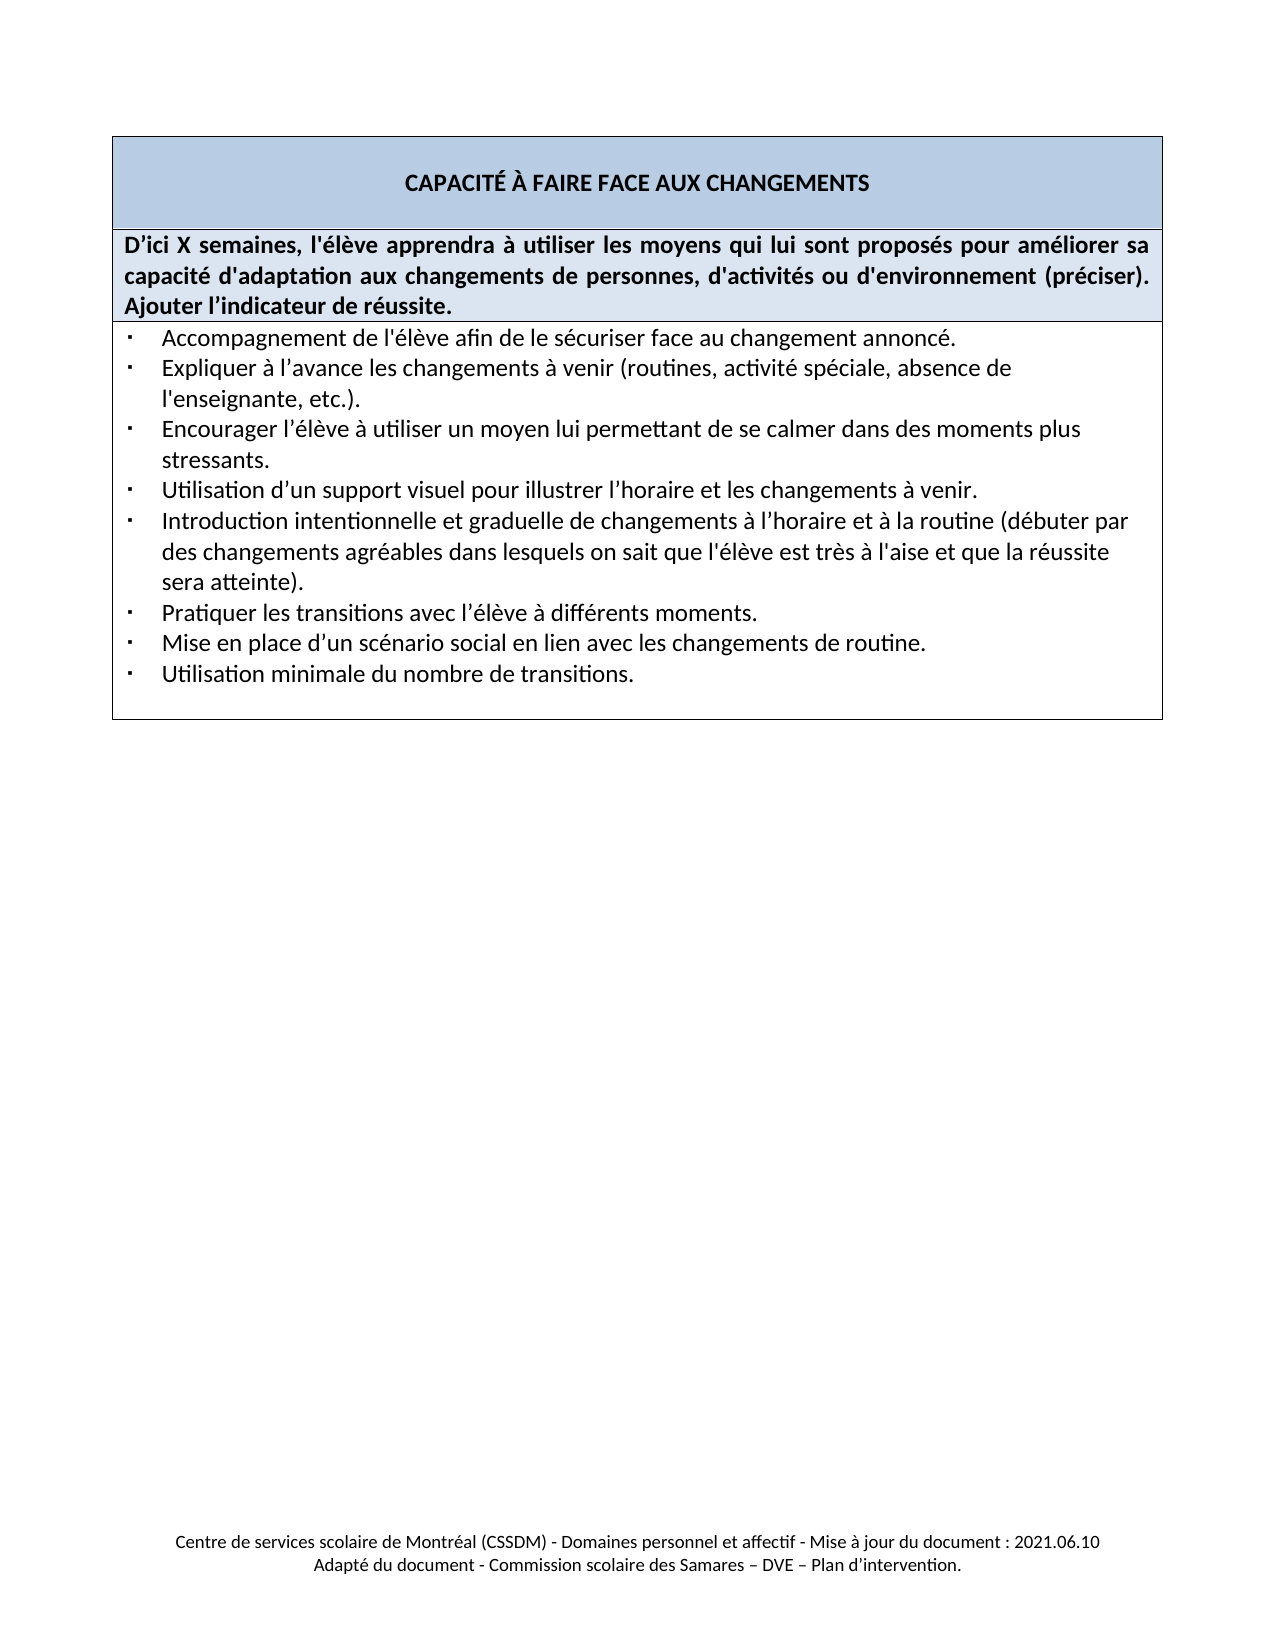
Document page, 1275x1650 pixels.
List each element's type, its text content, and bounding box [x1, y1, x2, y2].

table_header CAPACITÉ À FAIRE FACE AUX CHANGEMENTS [113, 137, 1162, 228]
table_cell D’ici X semaines, l'élève apprendra à utiliser les moyens qui lui sont proposés pour améliorer sa capacité d'adaptation aux changements de personnes, d'activités ou d'environnement (préciser). Ajouter l’indicateur de réussite. [113, 230, 1162, 321]
table_cell Accompagnement de l'élève afin de le sécuriser face au changement annoncé. Expliquer à l’avance les changements à venir (routines, activité spéciale, absence de l'enseignante, etc.). Encourager l’élève à utiliser un moyen lui permettant de se calmer dans des moments plus stressants. Utilisation d’un support visuel pour illustrer l’horaire et les changements à venir. Introduction intentionnelle et graduelle de changements à l’horaire et à la routine (débuter par des changements agréables dans lesquels on sait que l'élève est très à l'aise et que la réussite sera atteinte). Pratiquer les transitions avec l’élève à différents moments. Mise en place d’un scénario social en lien avec les changements de routine. Utilisation minimale du nombre de transitions. [113, 322, 1162, 719]
